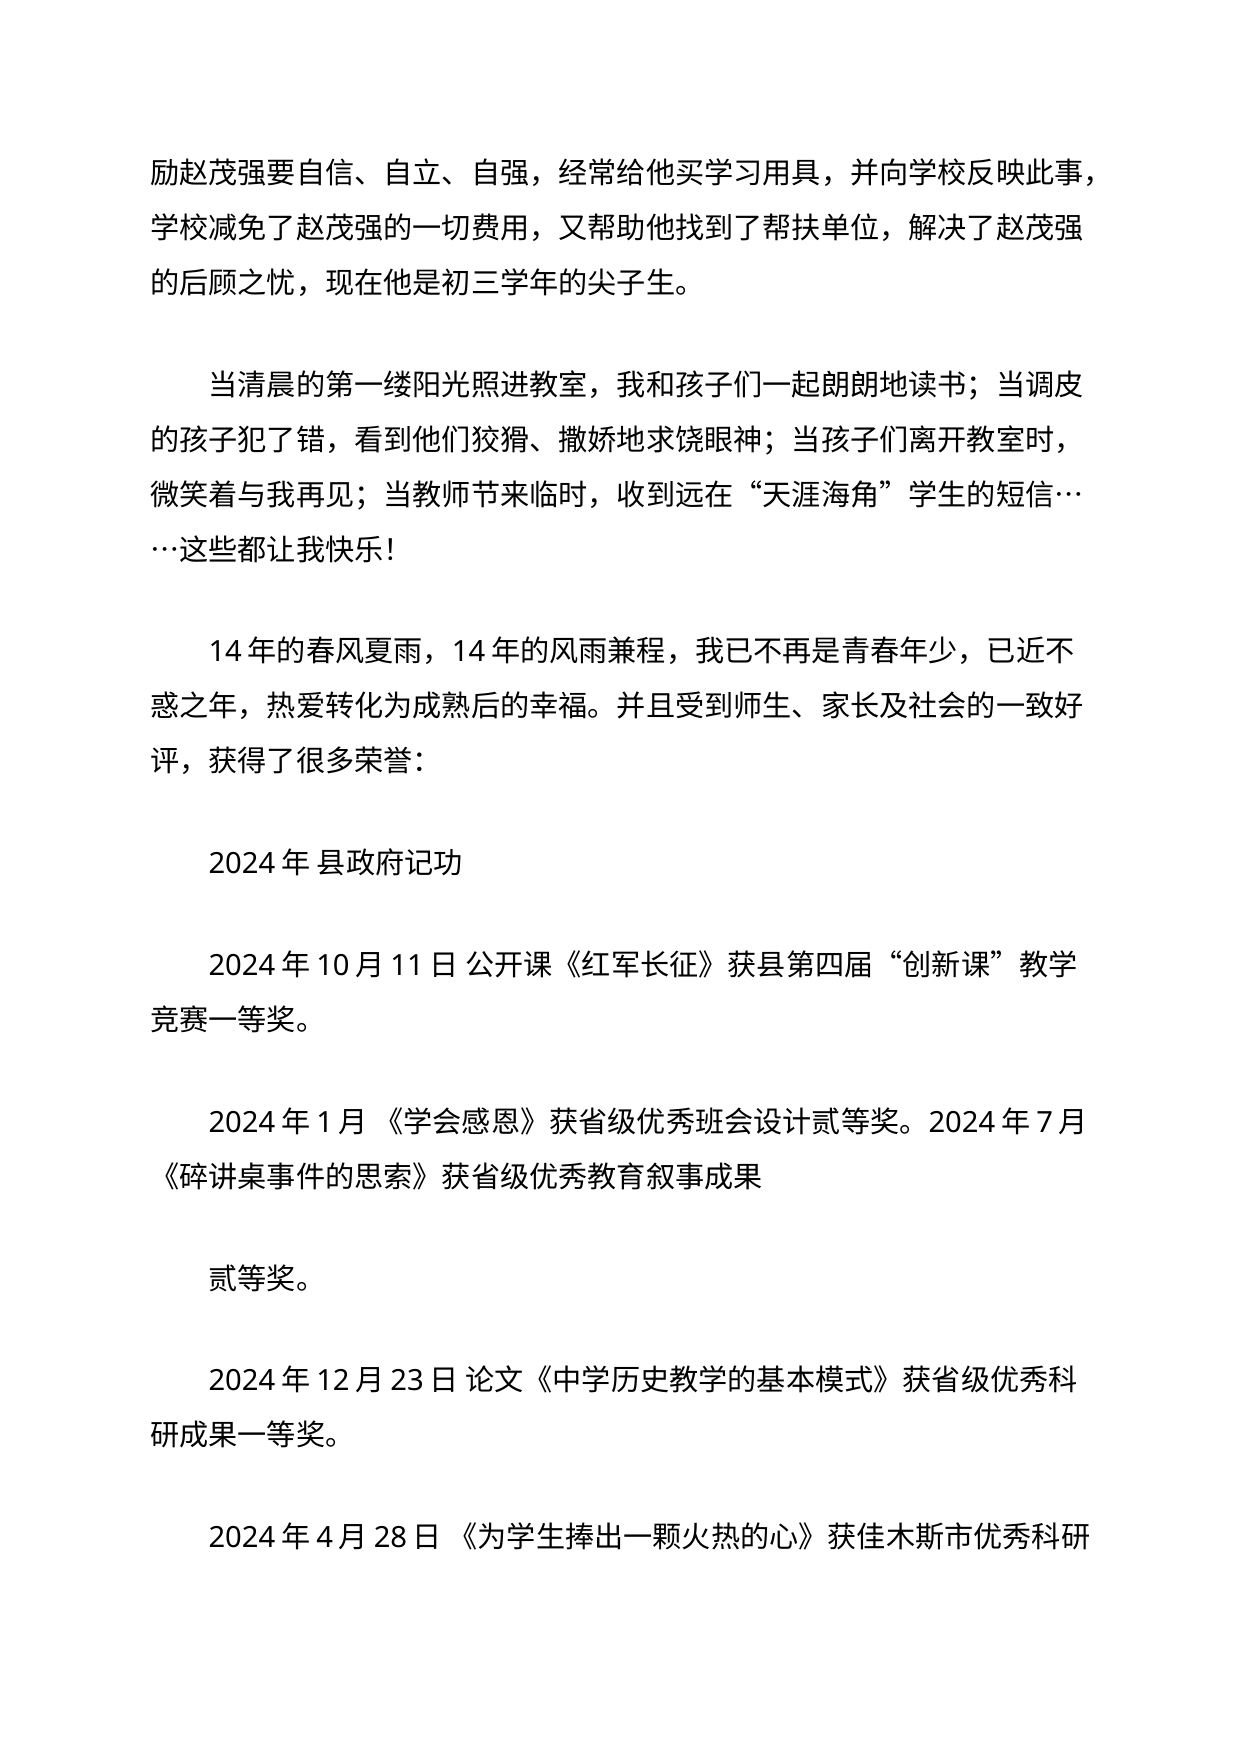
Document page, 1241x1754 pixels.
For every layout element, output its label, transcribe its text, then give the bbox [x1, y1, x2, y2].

text 2024年 县政府记功 [150, 840, 1090, 882]
text 2024年10月11日 公开课《红军长征》获县第四届“创新课”教学竞赛一等奖。 [150, 942, 1090, 1039]
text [150, 1514, 1090, 1556]
text 14年的春风夏雨，14年的风雨兼程，我已不再是青春年少，已近不惑之年，热爱转化为成熟后的幸福。并且受到师生、家长及社会的一致好评，获得了很多荣誉： [150, 628, 1090, 780]
text 2024年1月 《学会感恩》获省级优秀班会设计贰等奖。2024年7月 《碎讲桌事件的思索》获省级优秀教育叙事成果 [150, 1098, 1090, 1196]
text 贰等奖。 [150, 1255, 1090, 1297]
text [150, 150, 1090, 302]
text 当清晨的第一缕阳光照进教室，我和孩子们一起朗朗地读书；当调皮的孩子犯了错，看到他们狡猾、撒娇地求饶眼神；当孩子们离开教室时，微笑着与我再见；当教师节来临时，收到远在“天涯海角”学生的短信……这些都让我快乐！ [150, 362, 1090, 568]
text 2024年12月23日 论文《中学历史教学的基本模式》获省级优秀科研成果一等奖。 [150, 1357, 1090, 1454]
